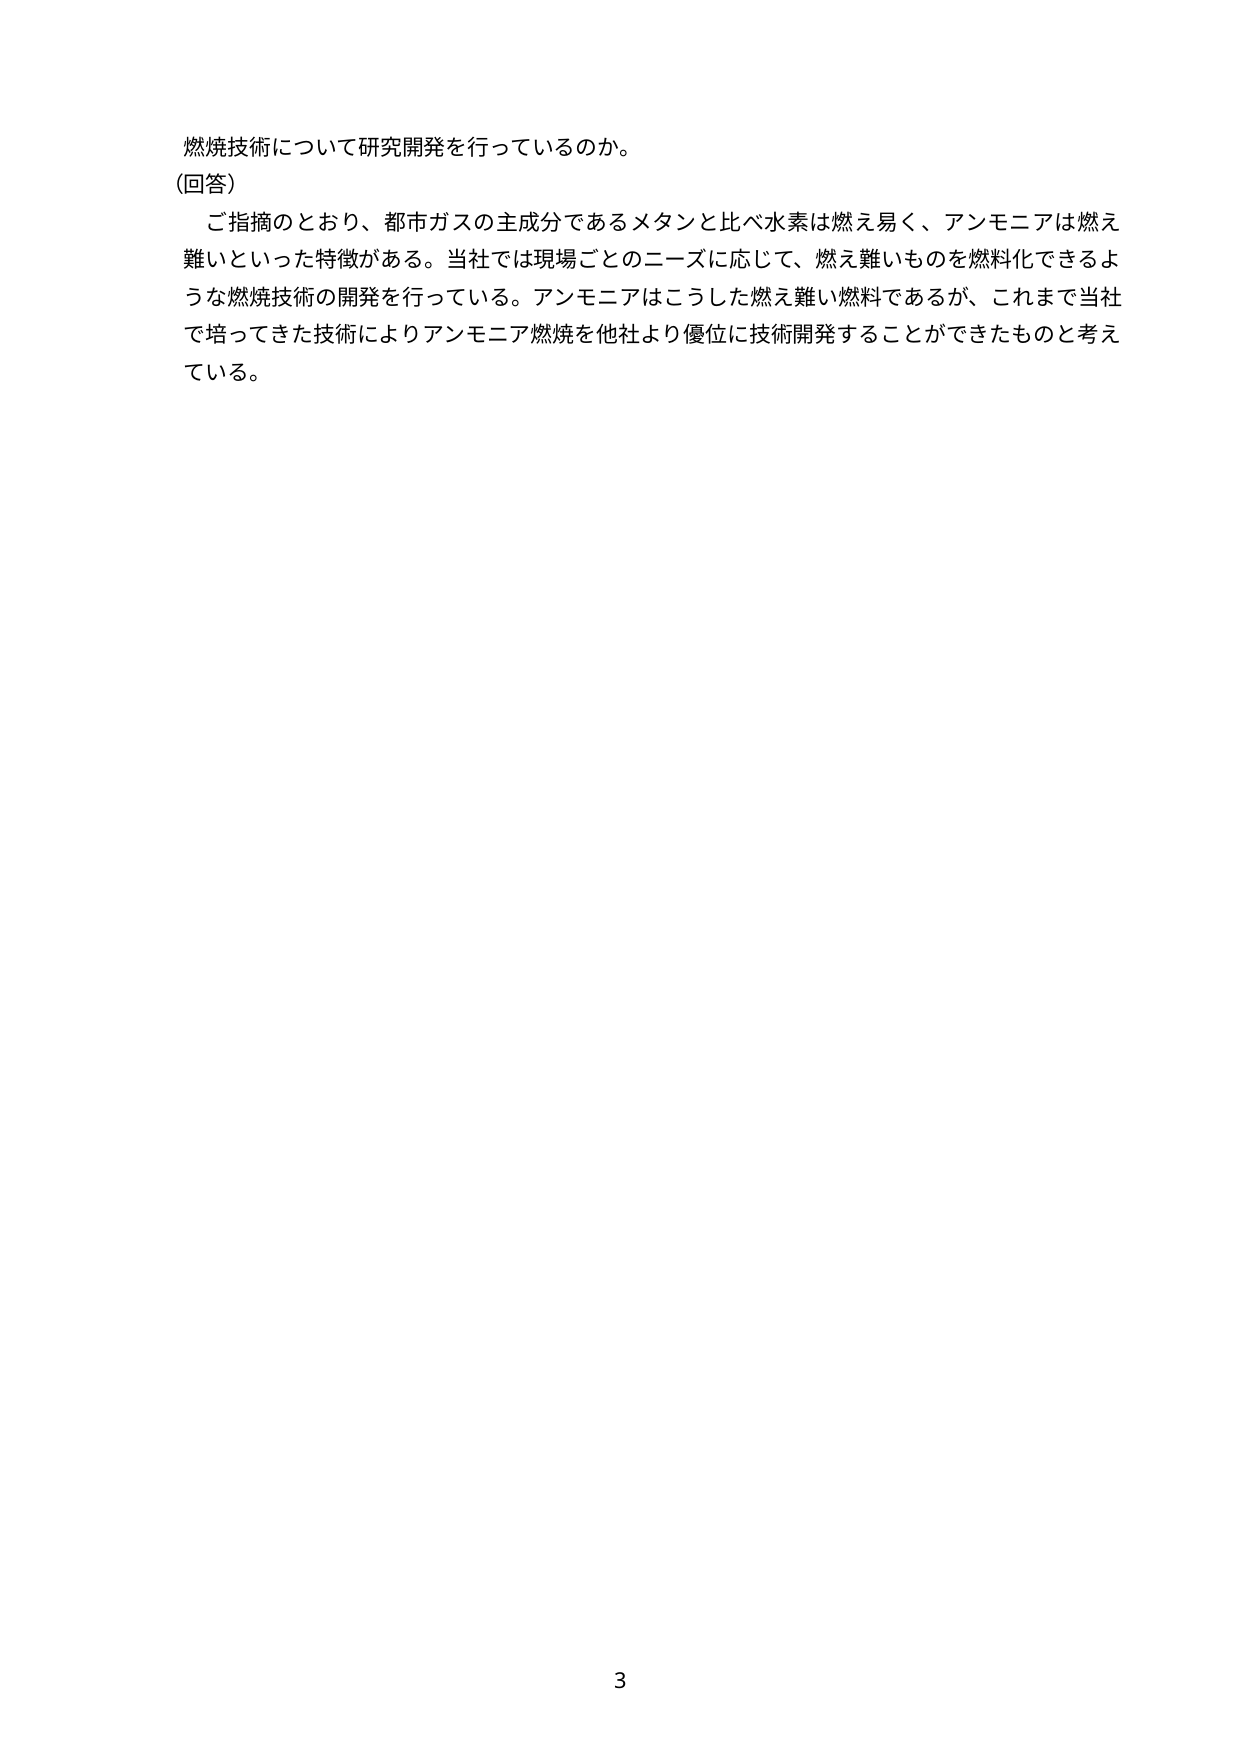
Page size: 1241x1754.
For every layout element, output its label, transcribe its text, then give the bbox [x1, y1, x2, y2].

text ご指摘のとおり、都市ガスの主成分であるメタンと比べ水素は燃え易く、アンモニアは燃え難いといった特徴がある。当社では現場ごとのニーズに応じて、燃え難いものを燃料化できるような燃焼技術の開発を行っている。アンモニアはこうした燃え難い燃料であるが、これまで当社で培ってきた技術によりアンモニア燃焼を他社より優位に技術開発することができたものと考えている。 [184, 202, 1122, 389]
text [184, 127, 1122, 164]
text （回答） [162, 164, 1122, 202]
